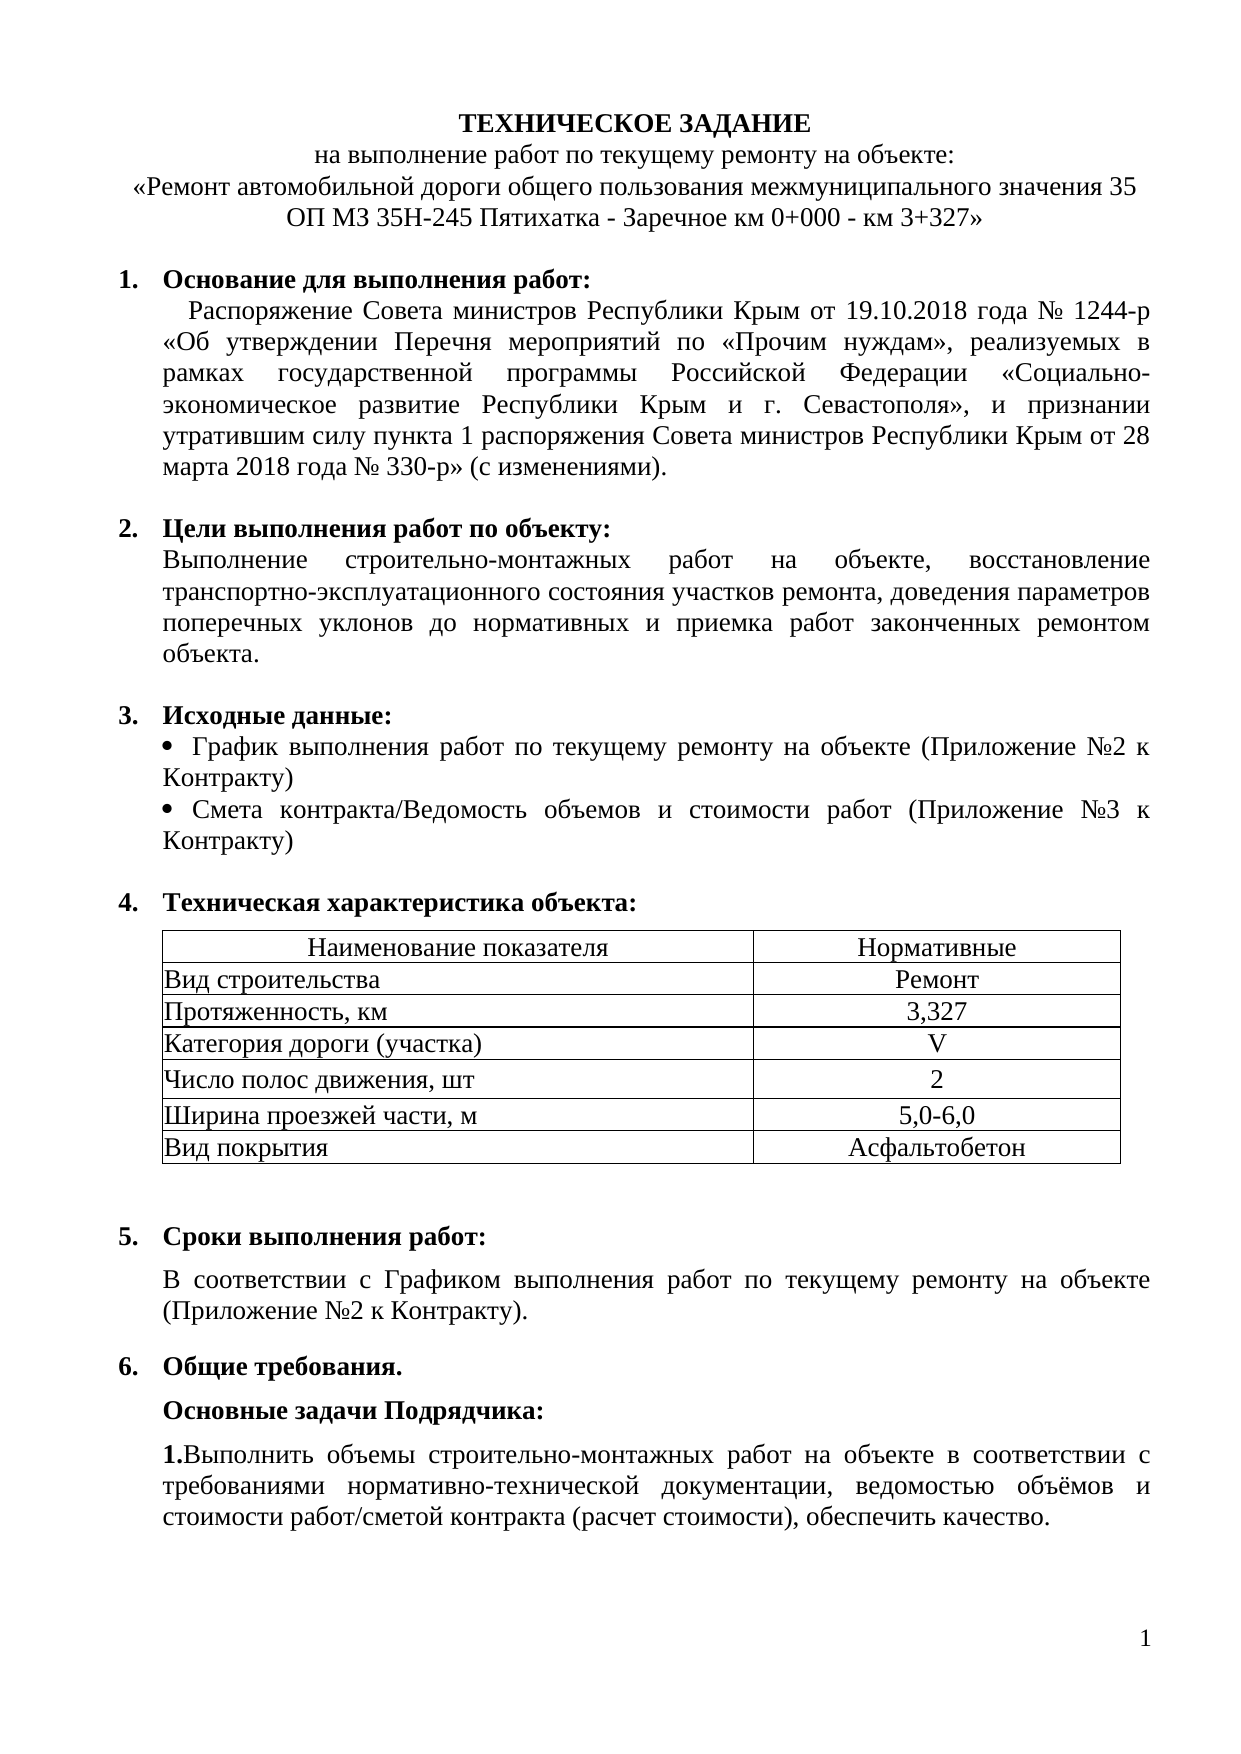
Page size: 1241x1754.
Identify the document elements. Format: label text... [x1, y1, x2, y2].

table_cell Вид строительства [163, 963, 753, 994]
table_header Нормативные [754, 931, 1120, 962]
table_cell Вид покрытия [163, 1131, 753, 1162]
text ТЕХНИЧЕСКОЕ ЗАДАНИЕ [118, 107, 1152, 138]
text В соответствии с Графиком выполнения работ по текущему ремонту на объекте (Приложение №2 к Контракту). [162, 1263, 1152, 1326]
text Распоряжение Совета министров Республики Крым от 19.10.2018 года № 1244-р «Об утверждении Перечня мероприятий по «Прочим нуждам», реализуемых в рамках государственной программы Российской Федерации «Социально-экономическое развитие Республики Крым и г. Севастополя», и признании утратившим силу пункта 1 распоряжения Совета министров Республики Крым от 28 марта 2018 года № 330-р» (с изменениями). [118, 294, 1152, 481]
table_cell 2 [754, 1060, 1120, 1098]
list Смета контракта/Ведомость объемов и стоимости работ (Приложение №3 к Контракту) [162, 793, 1152, 855]
text Основные задачи Подрядчика: [162, 1394, 1152, 1425]
list График выполнения работ по текущему ремонту на объекте (Приложение №2 к Контракту) [162, 730, 1152, 793]
table_cell V [754, 1028, 1120, 1059]
list Основание для выполнения работ: [118, 263, 1152, 294]
table_cell 5,0-6,0 [754, 1099, 1120, 1130]
table_cell Протяженность, км [163, 995, 753, 1026]
table_header Наименование показателя [163, 931, 753, 962]
table_cell Ремонт [754, 963, 1120, 994]
text на выполнение работ по текущему ремонту на объекте: [118, 138, 1152, 170]
list Цели выполнения работ по объекту: [118, 512, 1152, 543]
list Сроки выполнения работ: [118, 1219, 1152, 1251]
table_cell Ширина проезжей части, м [163, 1099, 753, 1130]
text «Ремонт автомобильной дороги общего пользования межмуниципального значения 35 ОП МЗ 35Н-245 Пятихатка - Заречное км 0+000 - км 3+327» [118, 170, 1152, 232]
list Исходные данные: [118, 699, 1152, 730]
list Общие требования. [118, 1351, 1152, 1382]
table_cell Асфальтобетон [754, 1131, 1120, 1162]
list Техническая характеристика объекта: [118, 886, 1152, 917]
text 1.Выполнить объемы строительно-монтажных работ на объекте в соответствии с требованиями нормативно-технической документации, ведомостью объёмов и стоимости работ/сметой контракта (расчет стоимости), обеспечить качество. [162, 1438, 1152, 1531]
text Выполнение строительно-монтажных работ на объекте, восстановление транспортно-эксплуатационного состояния участков ремонта, доведения параметров поперечных уклонов до нормативных и приемка работ законченных ремонтом объекта. [162, 543, 1152, 668]
table_cell 3,327 [754, 995, 1120, 1026]
table_cell Категория дороги (участка) [163, 1028, 753, 1059]
table_cell Число полос движения, шт [163, 1060, 753, 1098]
